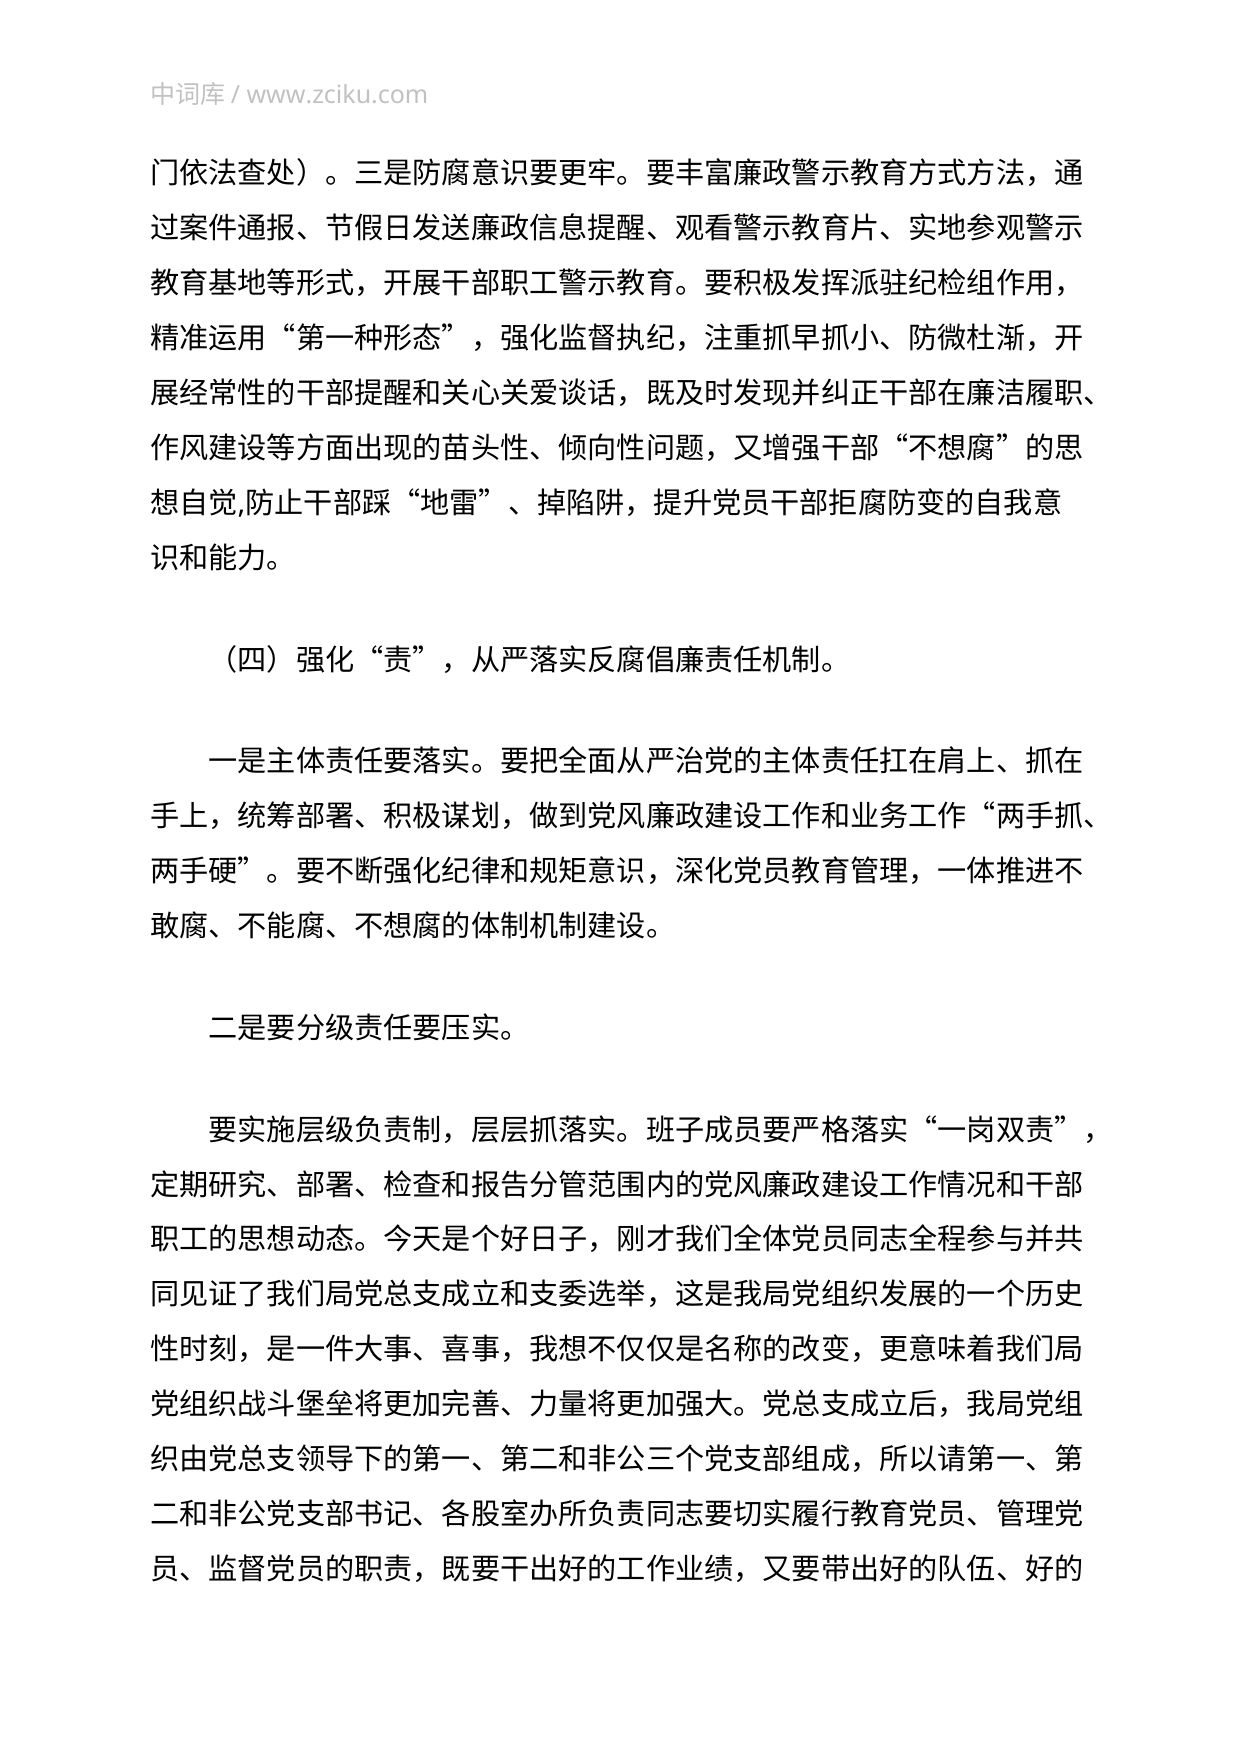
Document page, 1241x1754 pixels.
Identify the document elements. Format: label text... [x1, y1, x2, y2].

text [150, 1106, 1090, 1588]
text 一是主体责任要落实。要把全面从严治党的主体责任扛在肩上、抓在手上，统筹部署、积极谋划，做到党风廉政建设工作和业务工作“两手抓、两手硬”。要不断强化纪律和规矩意识，深化党员教育管理，一体推进不敢腐、不能腐、不想腐的体制机制建设。 [150, 738, 1090, 945]
text （四）强化“责”，从严落实反腐倡廉责任机制。 [150, 636, 1090, 678]
text 二是要分级责任要压实。 [150, 1004, 1090, 1047]
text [150, 150, 1090, 577]
